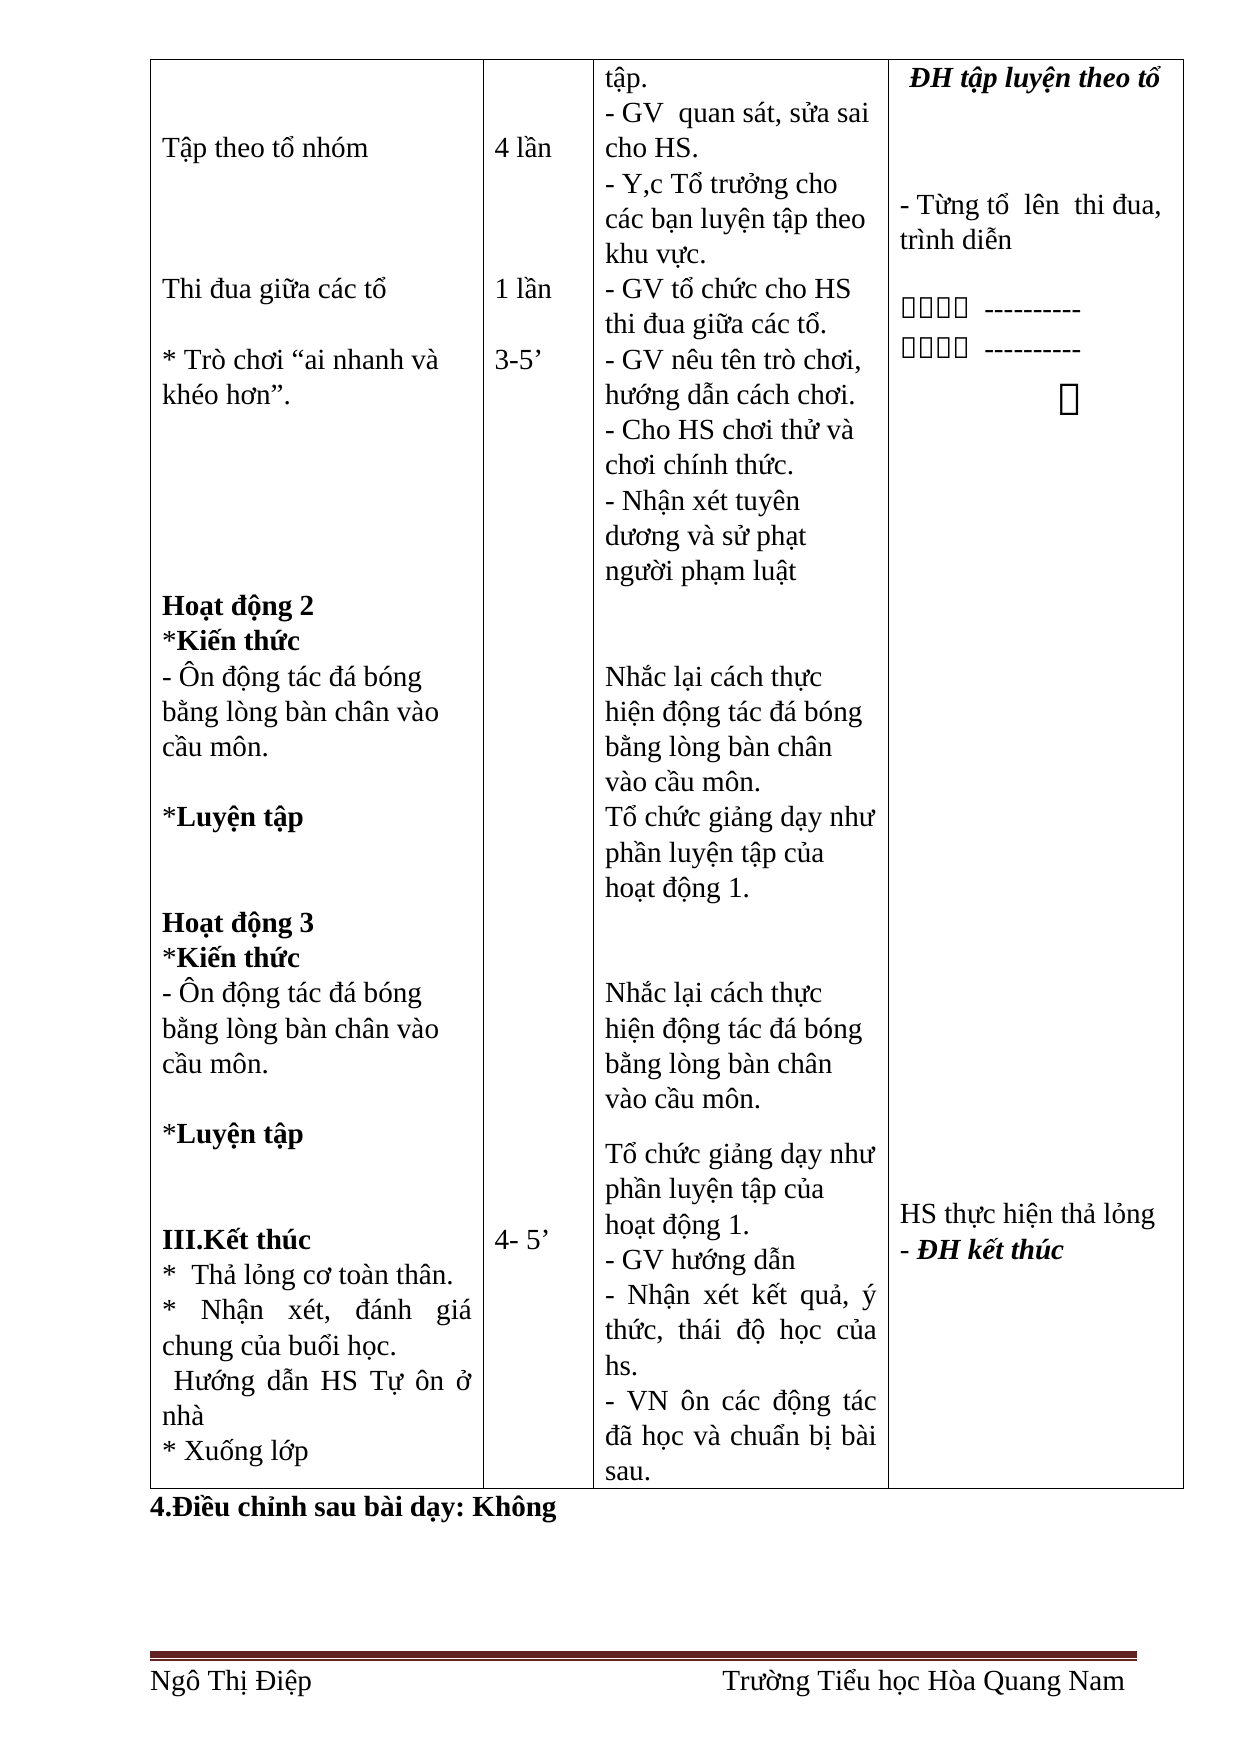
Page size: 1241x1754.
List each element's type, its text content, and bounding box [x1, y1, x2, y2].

text 4.Điều chỉnh sau bài dạy: Không [150, 1489, 1137, 1523]
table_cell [889, 60, 1183, 1488]
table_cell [594, 60, 888, 1488]
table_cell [484, 60, 593, 1488]
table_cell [151, 60, 483, 1488]
